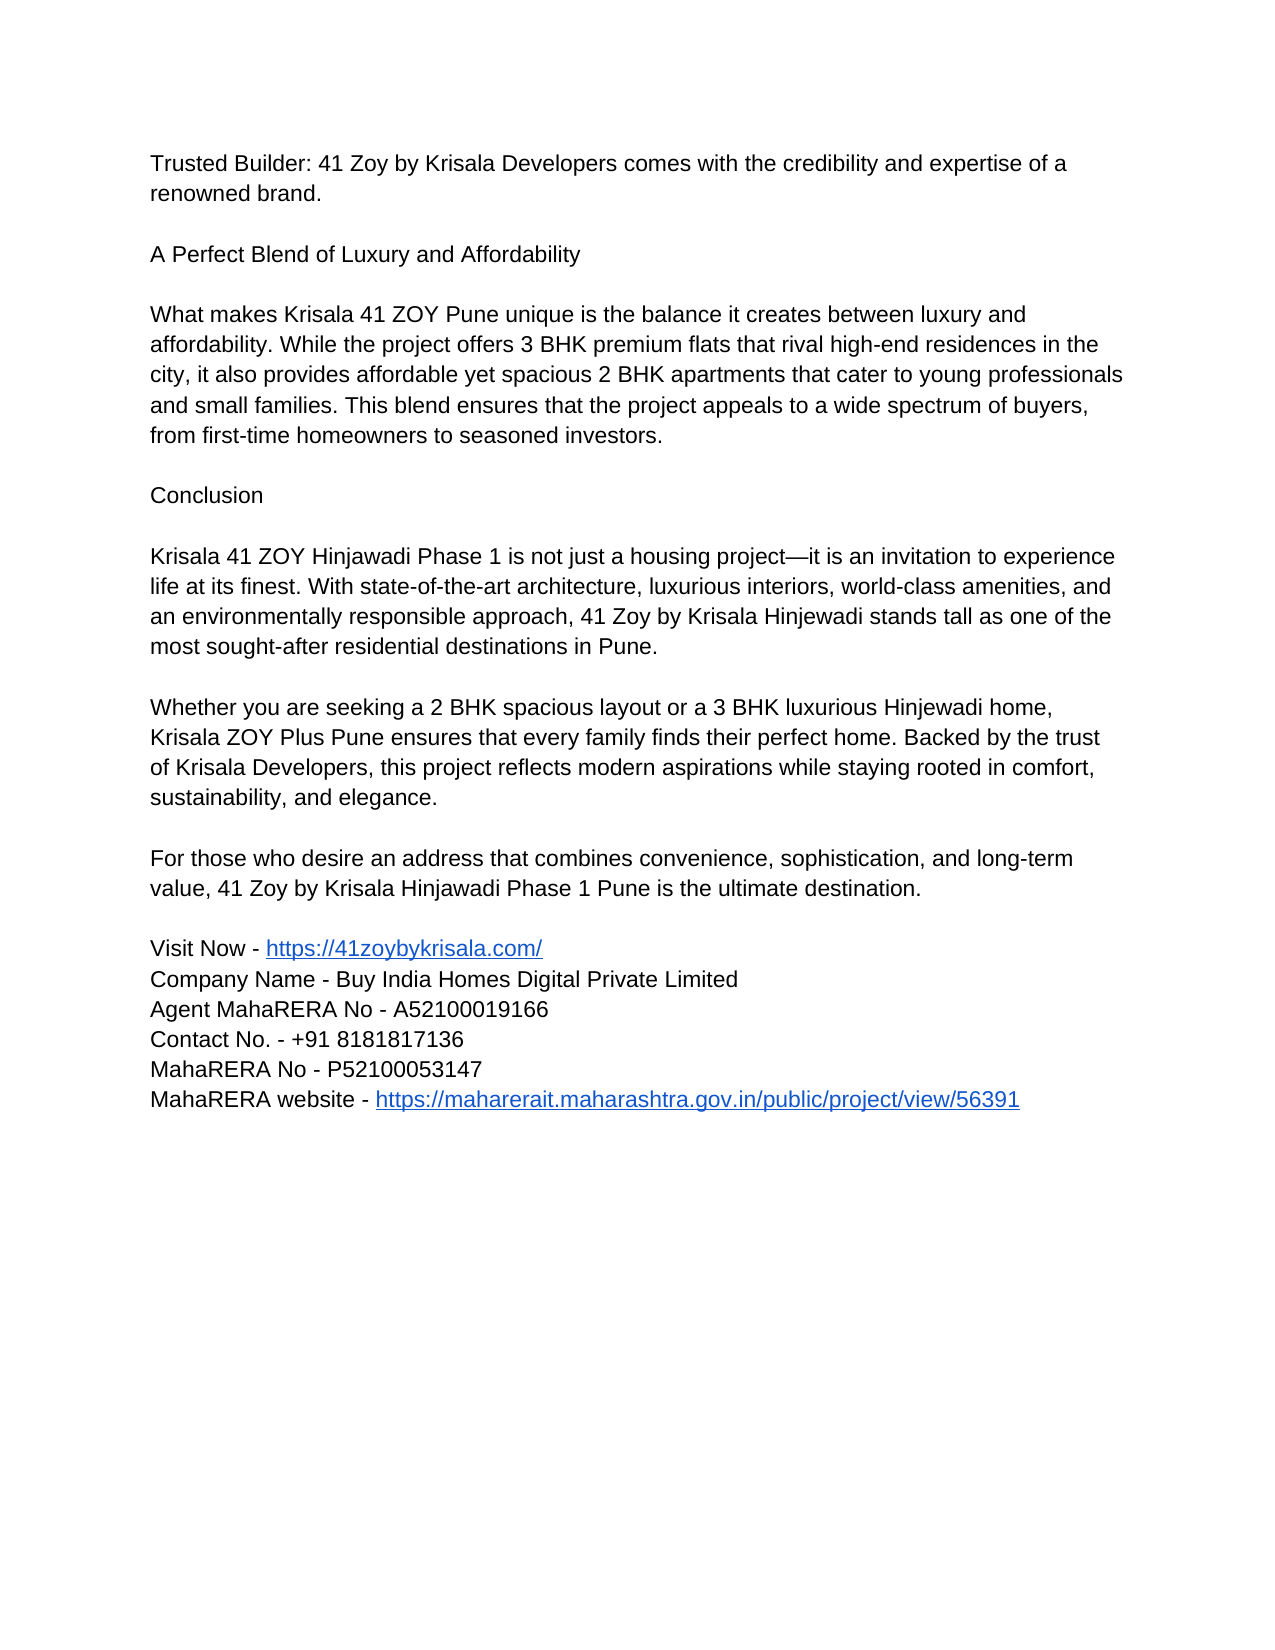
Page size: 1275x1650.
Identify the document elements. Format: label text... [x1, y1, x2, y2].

text MahaRERA website - https://maharerait.maharashtra.gov.in/public/project/view/56391 [150, 1086, 1125, 1113]
text Contact No. - +91 8181817136 [150, 1026, 1125, 1052]
text MahaRERA No - P52100053147 [150, 1056, 1125, 1083]
text Visit Now - https://41zoybykrisala.com/ [150, 935, 1125, 962]
text A Perfect Blend of Luxury and Affordability [150, 241, 1125, 267]
text Agent MahaRERA No - A52100019166 [150, 996, 1125, 1022]
text Whether you are seeking a 2 BHK spacious layout or a 3 BHK luxurious Hinjewadi home, Krisala ZOY Plus Pune ensures that every family finds their perfect home. Backed by the trust of Krisala Developers, this project reflects modern aspirations while staying rooted in comfort, sustainability, and elegance. [150, 694, 1125, 811]
text Conclusion [150, 482, 1125, 509]
text Krisala 41 ZOY Hinjawadi Phase 1 is not just a housing project—it is an invitation to experience life at its finest. With state-of-the-art architecture, luxurious interiors, world-class amenities, and an environmentally responsible approach, 41 Zoy by Krisala Hinjewadi stands tall as one of the most sought-after residential destinations in Pune. [150, 543, 1125, 660]
text What makes Krisala 41 ZOY Pune unique is the balance it creates between luxury and affordability. While the project offers 3 BHK premium flats that rival high-end residences in the city, it also provides affordable yet spacious 2 BHK apartments that cater to young professionals and small families. This blend ensures that the project appeals to a wide spectrum of buyers, from first-time homeowners to seasoned investors. [150, 301, 1125, 448]
text For those who desire an address that combines convenience, sophistication, and long-term value, 41 Zoy by Krisala Hinjawadi Phase 1 Pune is the ultimate destination. [150, 845, 1125, 901]
text Trusted Builder: 41 Zoy by Krisala Developers comes with the credibility and expertise of a renowned brand. [150, 150, 1125, 207]
text Company Name - Buy India Homes Digital Private Limited [150, 966, 1125, 992]
